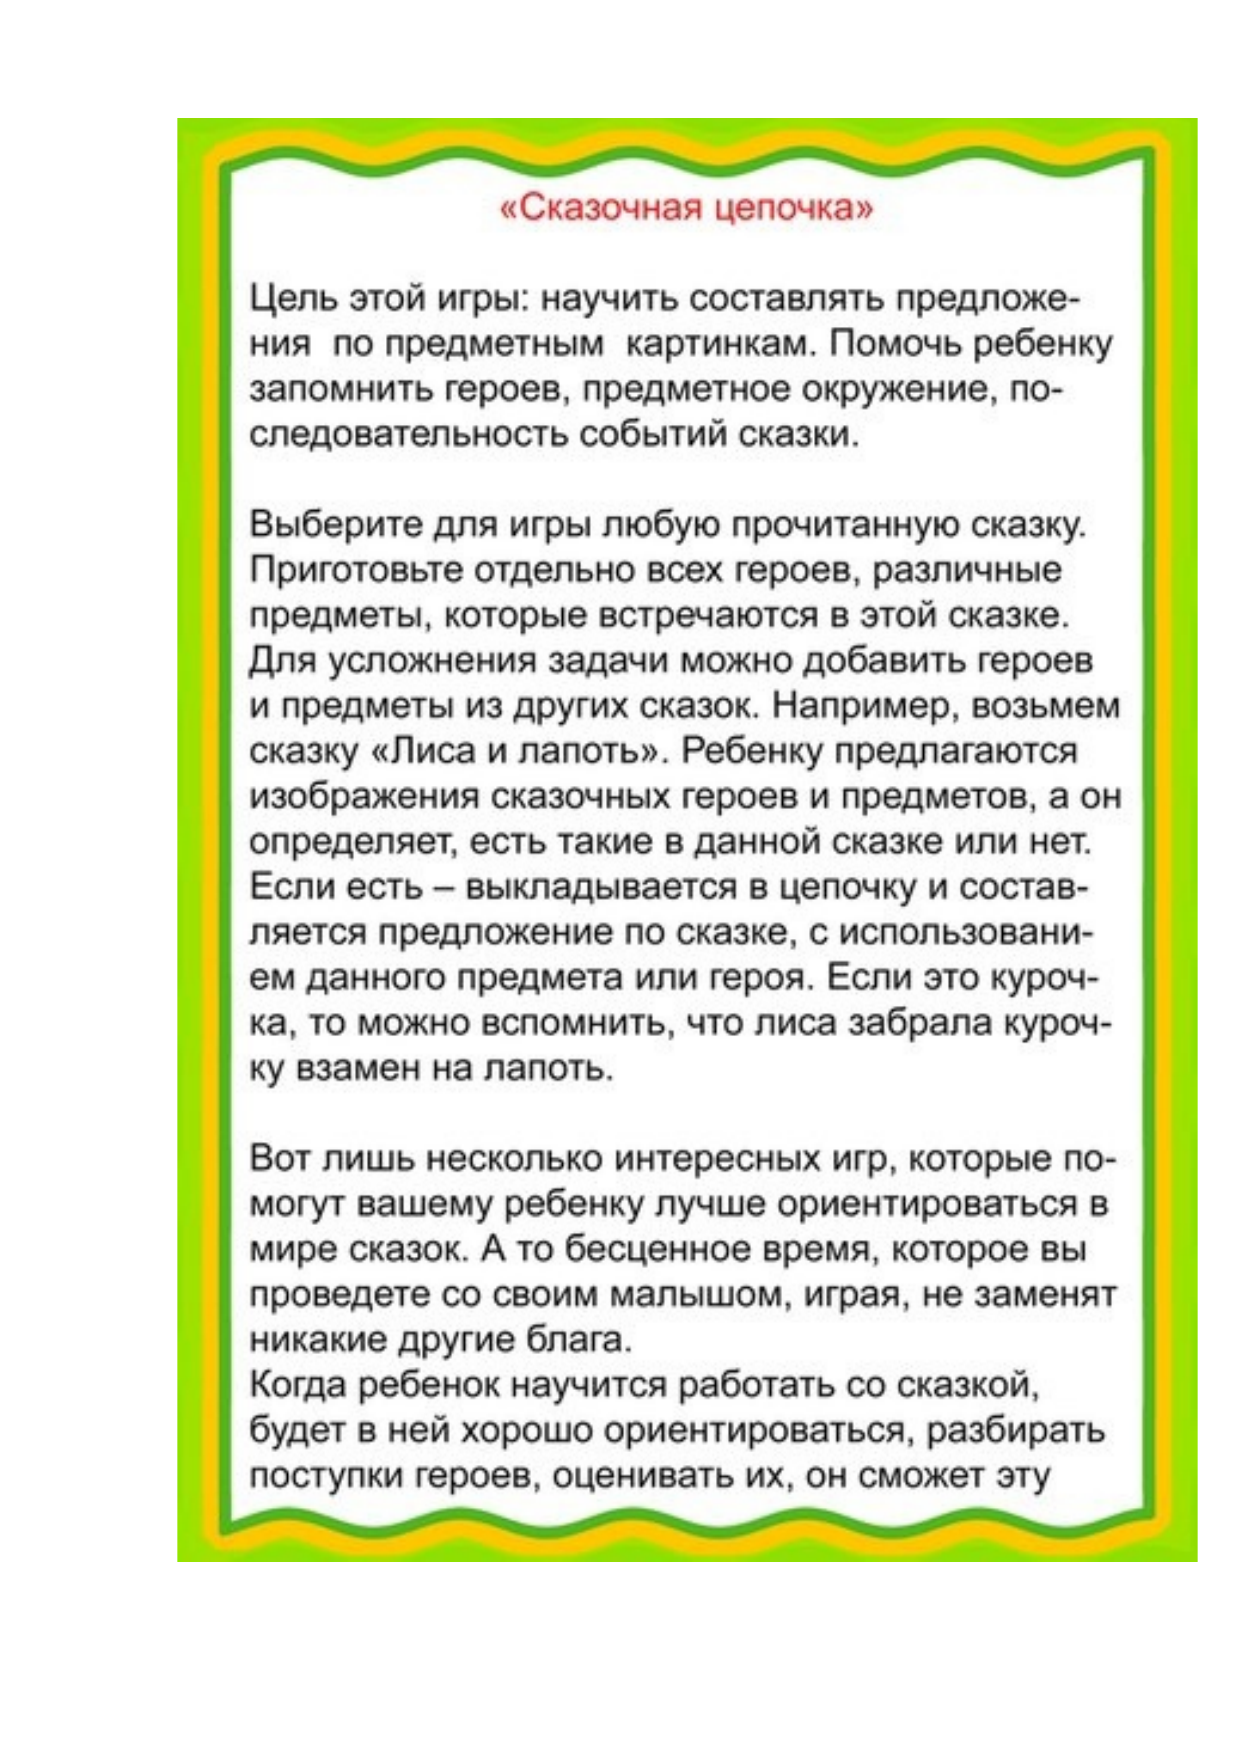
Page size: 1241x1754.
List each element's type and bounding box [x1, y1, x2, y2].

picture [177, 118, 1198, 1562]
